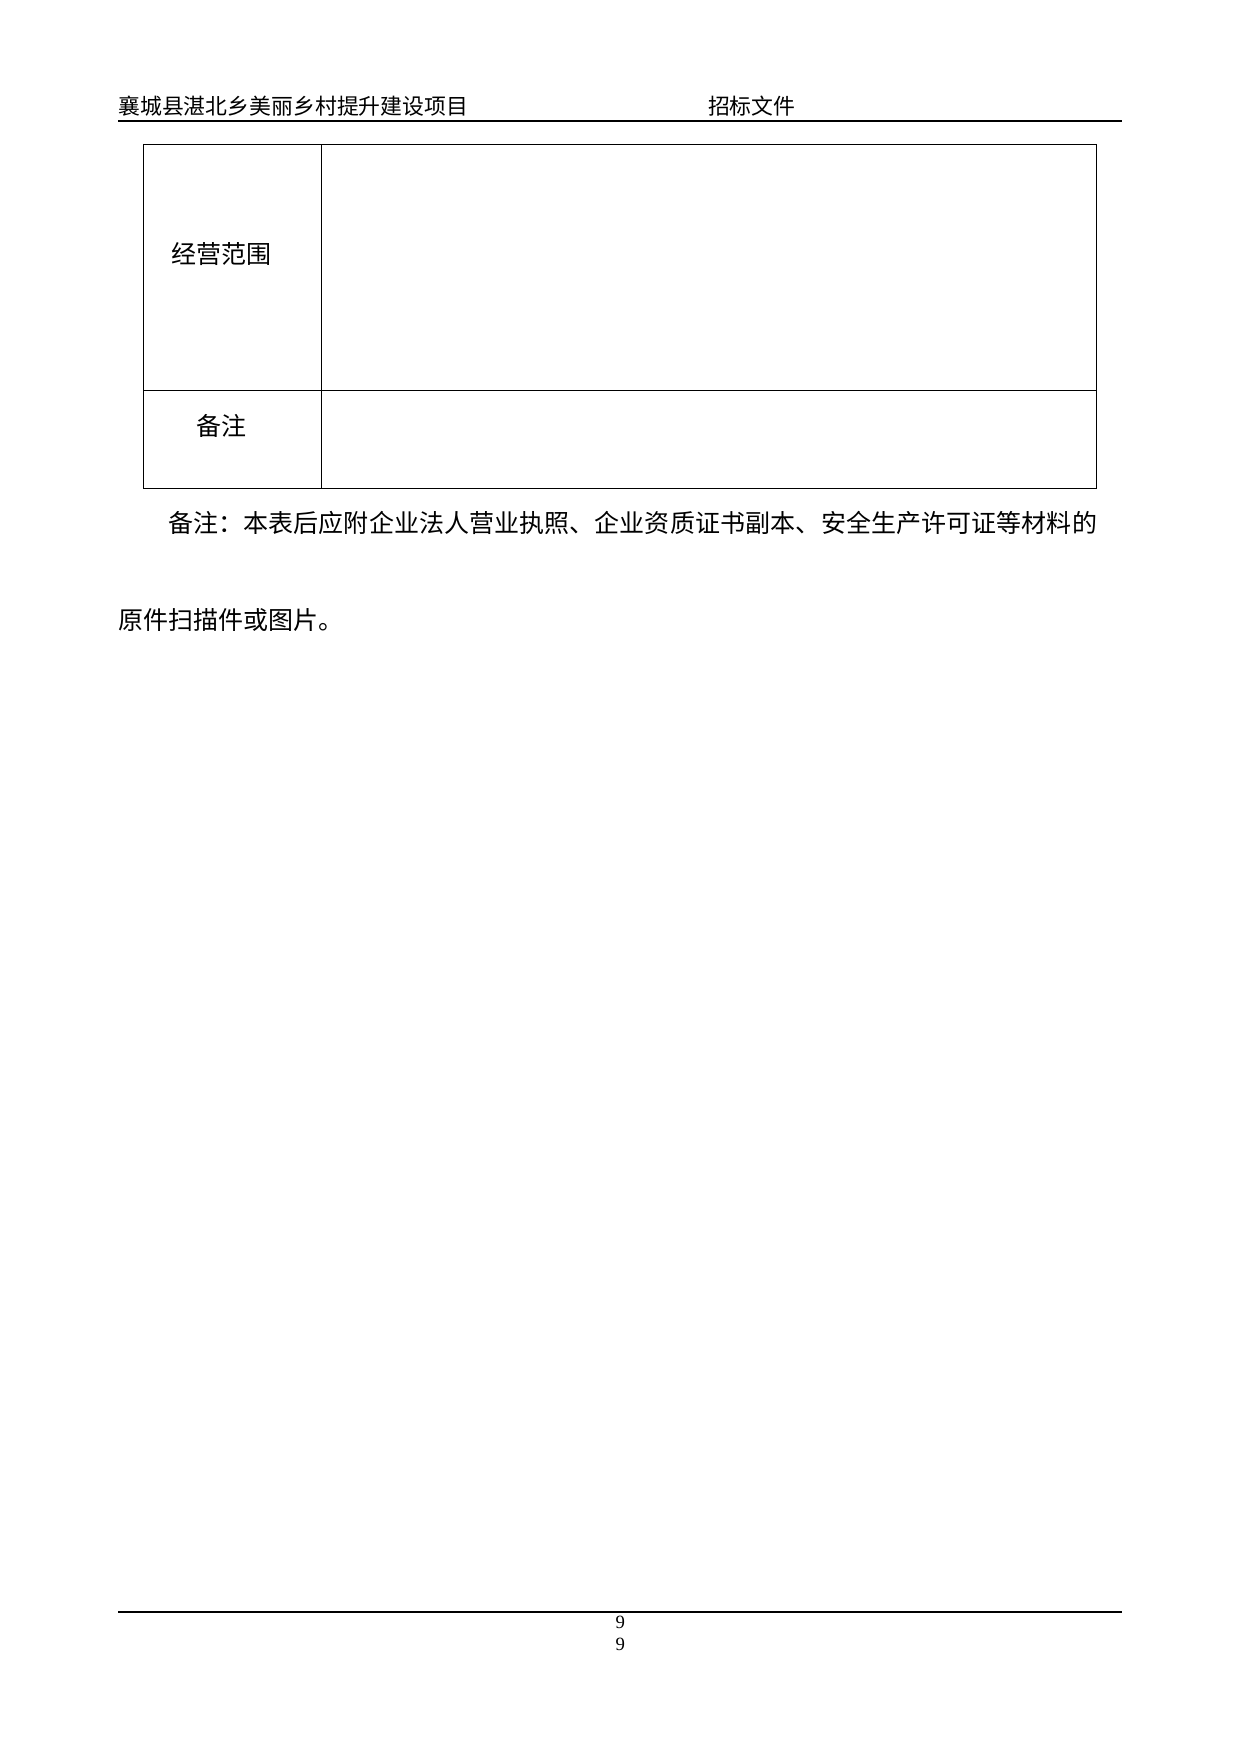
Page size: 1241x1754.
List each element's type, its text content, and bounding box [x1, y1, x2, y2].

list 备注：本表后应附企业法人营业执照、企业资质证书副本、安全生产许可证等材料的原件扫描件或图片。 [118, 489, 1100, 651]
table_cell [322, 391, 1096, 488]
table_cell [322, 145, 1096, 389]
table_cell 经营范围 [144, 145, 321, 389]
table_cell 备注 [144, 391, 321, 488]
